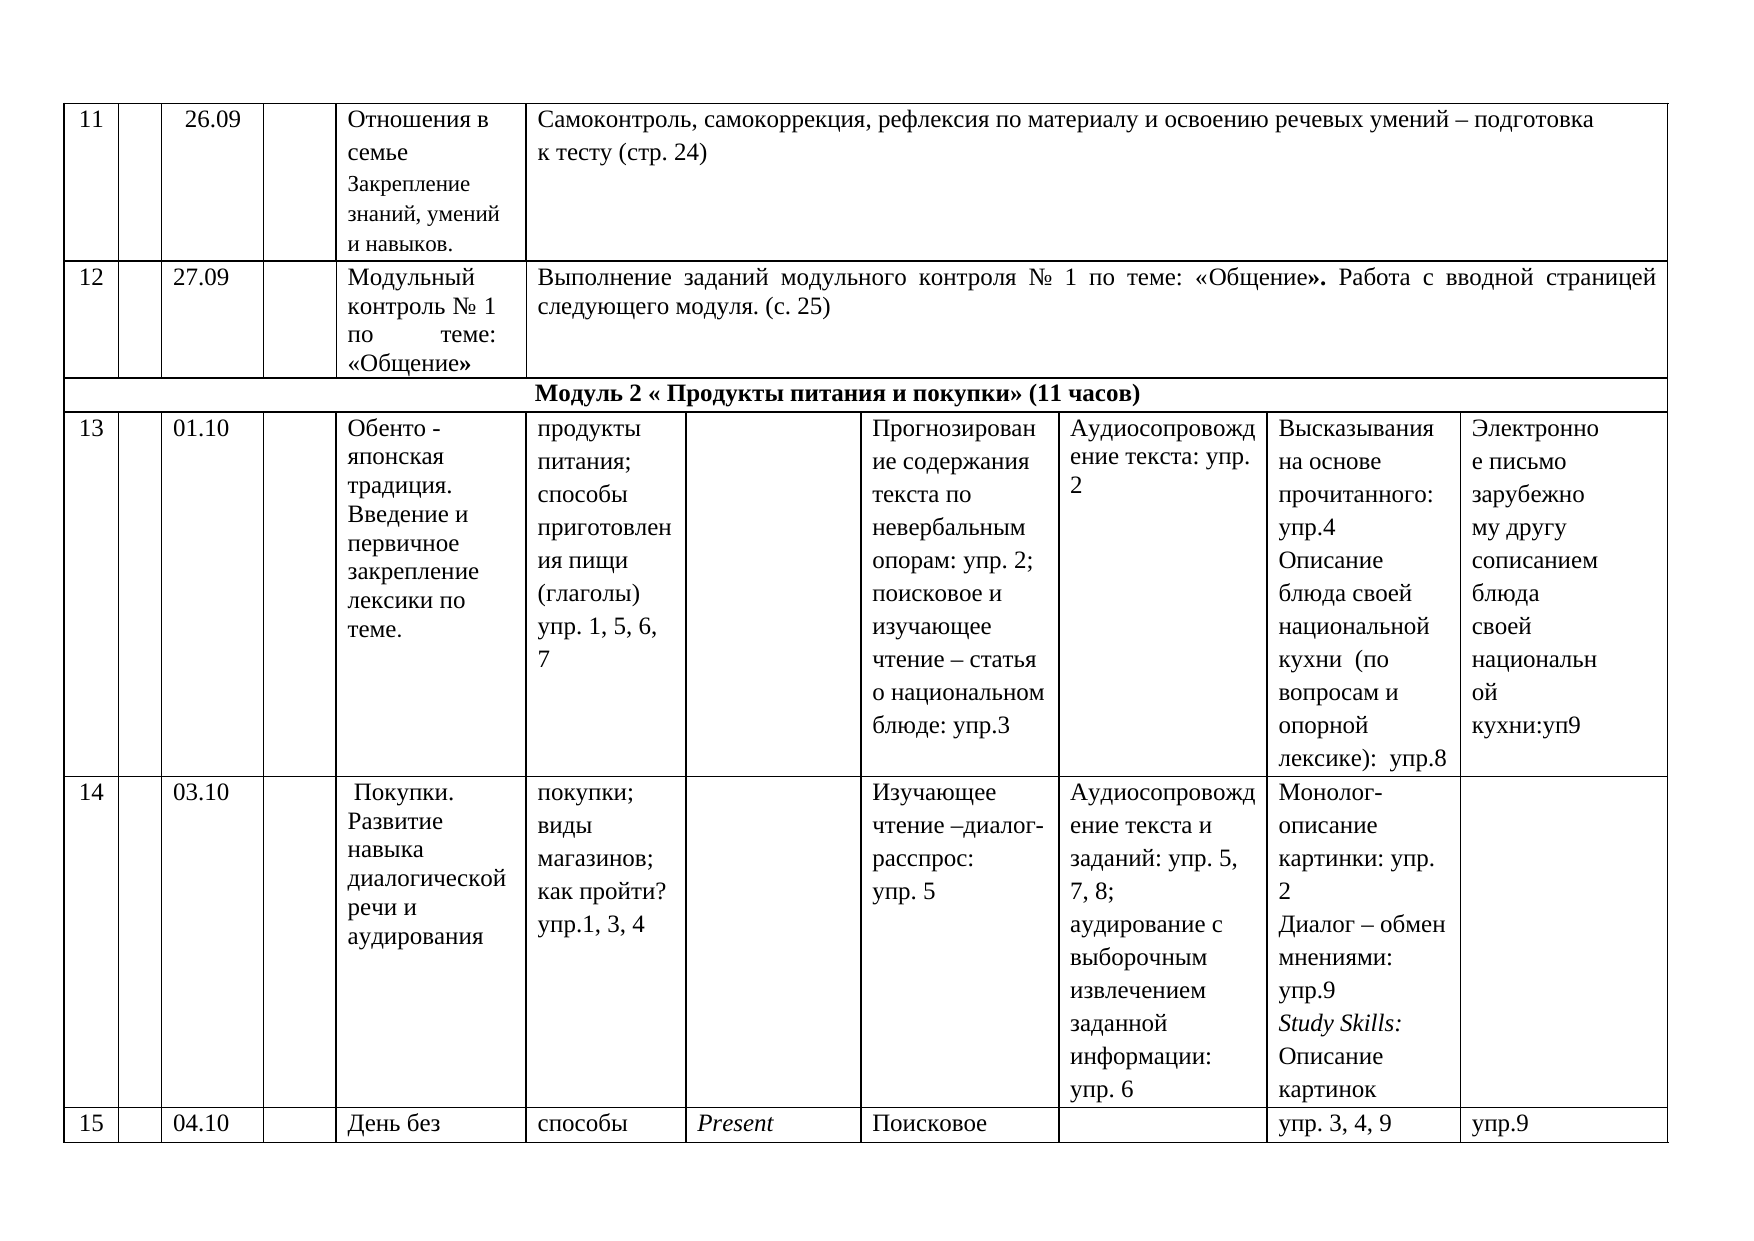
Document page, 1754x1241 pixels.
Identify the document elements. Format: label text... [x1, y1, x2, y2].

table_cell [862, 1108, 1058, 1141]
table_cell [687, 777, 860, 1107]
table_cell [119, 1108, 161, 1141]
table_cell Выполнение заданий модульного контроля № 1 по теме: «Общение». Работа с вводной страницей следующего модуля. (с. 25) [527, 262, 1667, 377]
table_cell 03.10 [162, 777, 263, 1107]
table_cell 14 [65, 777, 118, 1107]
table_cell [264, 1108, 335, 1141]
table_cell Электронное письмо зарубежному другу сописанием блюда своей национальной кухни:уп9 [1461, 413, 1667, 776]
table_cell Изучающее чтение –диалог-расспрос: упр. 5 [862, 777, 1058, 1107]
table_cell Высказывания на основе прочитанного: упр.4 Описание блюда своей национальной кухни (по вопросам и опорной лексике): упр.8 [1268, 413, 1460, 776]
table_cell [337, 1108, 525, 1141]
table_cell [264, 777, 335, 1107]
table_cell Прогнозирование содержания текста по невербальным опорам: упр. 2; поисковое и изучающее чтение – статья о национальном блюде: упр.3 [862, 413, 1058, 776]
table_cell 15 [65, 1108, 118, 1141]
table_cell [527, 1108, 685, 1141]
table_cell [119, 104, 161, 260]
table_cell [687, 413, 860, 776]
table_cell упр.9 [1461, 1108, 1667, 1141]
table_cell 26.09 [162, 104, 263, 260]
table_cell продукты питания; способы приготовления пищи (глаголы) упр. 1, 5, 6, 7 [527, 413, 685, 776]
table_cell Покупки. Развитие навыка диалогической речи и аудирования [337, 777, 525, 1107]
table_cell [264, 262, 336, 377]
table_cell Самоконтроль, самокоррекция, рефлексия по материалу и освоению речевых умений – подготовка к тесту (стр. 24) [527, 104, 1667, 260]
table_cell [1060, 1108, 1266, 1141]
table_cell упр. 3, 4, 9 [1268, 1108, 1460, 1141]
table_cell покупки; виды магазинов; как пройти? упр.1, 3, 4 [527, 777, 685, 1107]
table_cell [119, 262, 161, 377]
table_cell [119, 777, 161, 1107]
table_cell Аудиосопровождение текста: упр. 2 [1060, 413, 1266, 776]
table_cell 12 [65, 262, 118, 377]
table_cell Аудиосопровождение текста и заданий: упр. 5, 7, 8; аудирование с выборочным извлечением заданной информации: упр. 6 [1060, 777, 1266, 1107]
table_cell Модуль 2 « Продукты питания и покупки» (11 часов) [65, 379, 1667, 411]
table_cell 13 [65, 413, 118, 776]
table_cell Модульный контроль № 1 по теме: «Общение» [337, 262, 526, 377]
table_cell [687, 1108, 860, 1141]
table_cell [1461, 777, 1667, 1107]
table_cell 01.10 [162, 413, 263, 776]
table_cell 11 [65, 104, 118, 260]
table_cell Отношения в семье Закрепление знаний, умений и навыков. [337, 104, 525, 260]
table_cell 04.10 [162, 1108, 263, 1141]
table_cell [264, 104, 335, 260]
table_cell Монолог-описание картинки: упр. 2 Диалог – обмен мнениями: упр.9 Study Skills: Описание картинок [1268, 777, 1460, 1107]
table_cell 27.09 [162, 262, 263, 377]
table_cell Обенто - японская традиция. Введение и первичное закрепление лексики по теме. [337, 413, 525, 776]
table_cell [264, 413, 335, 776]
table_cell [119, 413, 161, 776]
